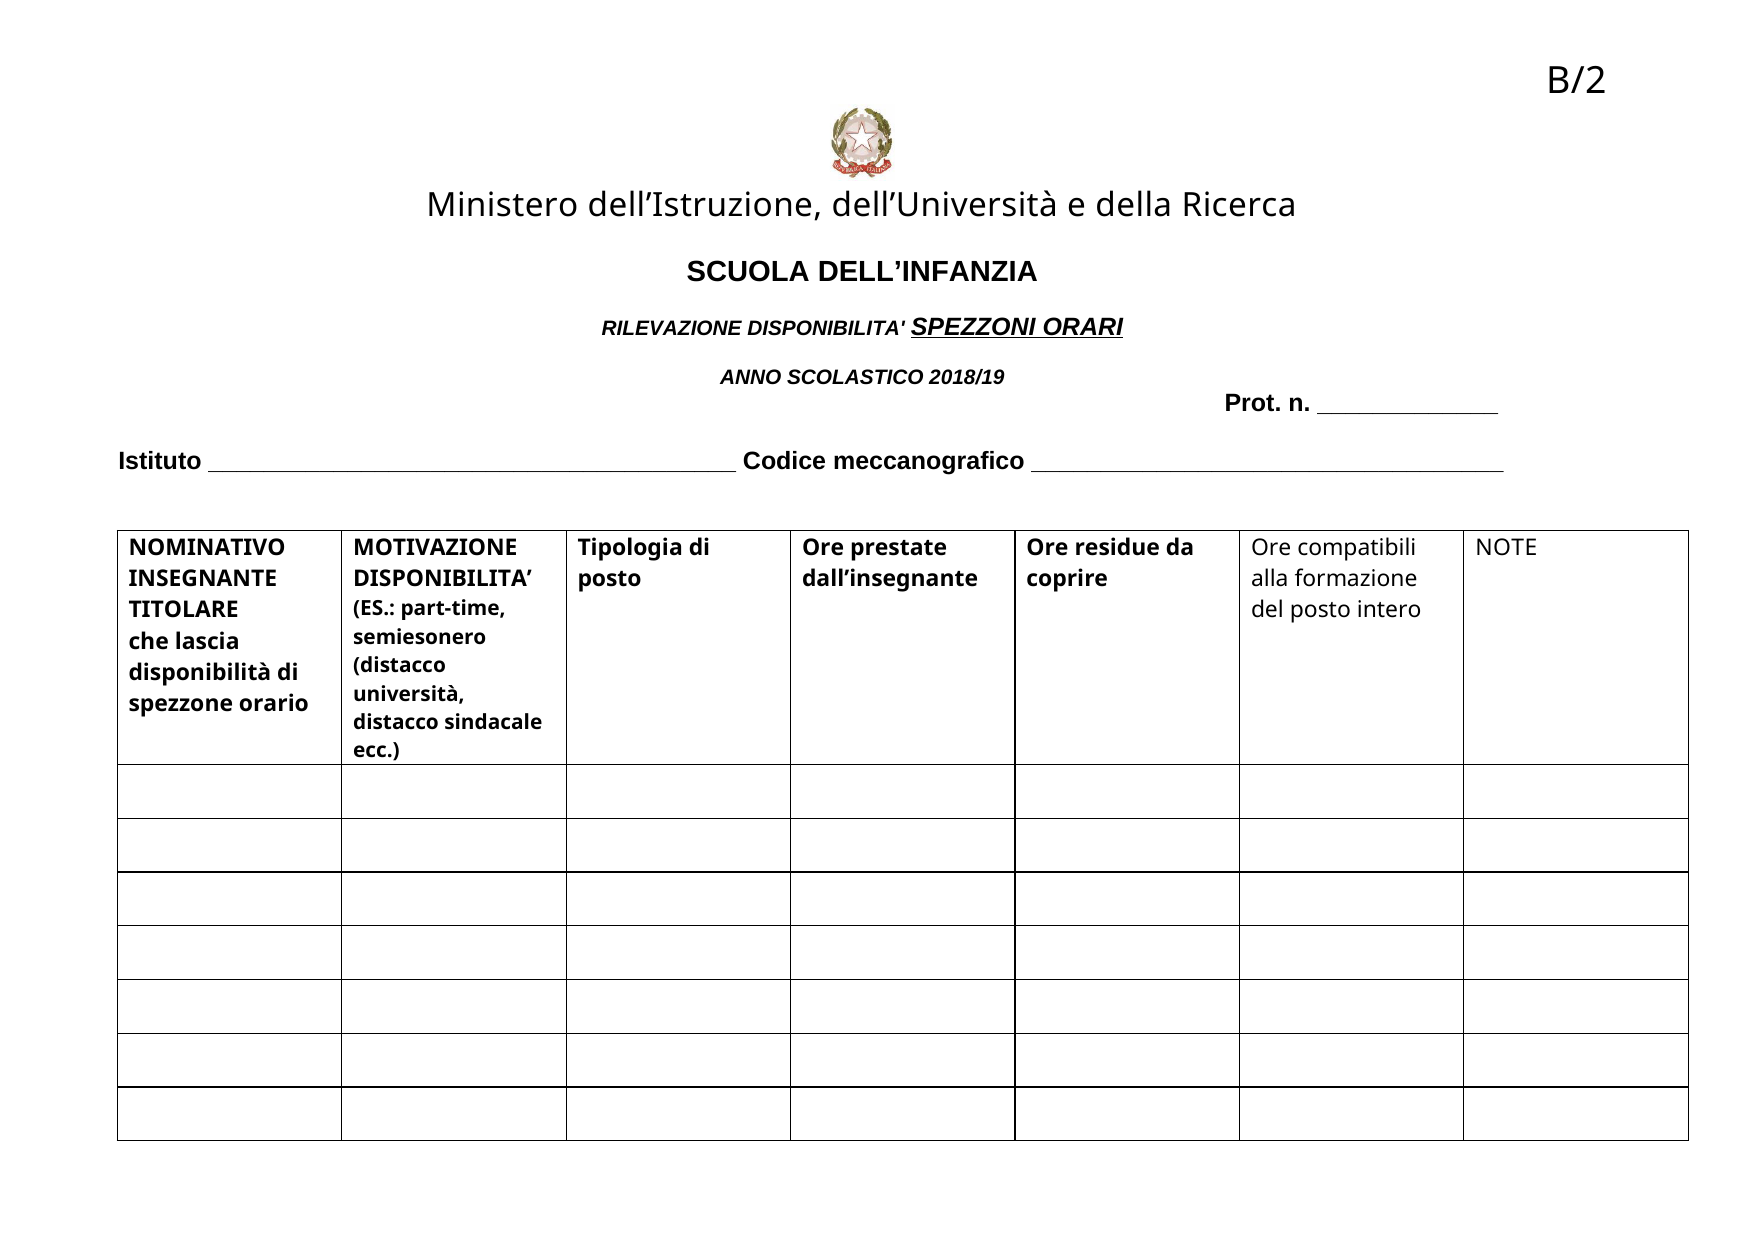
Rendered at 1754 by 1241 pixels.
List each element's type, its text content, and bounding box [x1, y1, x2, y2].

table_cell [567, 1088, 790, 1140]
text SCUOLA DELL’INFANZIA [118, 254, 1606, 288]
table_cell [567, 926, 790, 979]
table_cell [342, 819, 566, 871]
text RILEVAZIONE DISPONIBILITA' SPEZZONI ORARI [118, 312, 1606, 341]
table_header NOTE [1464, 531, 1688, 764]
table_cell [342, 1034, 566, 1086]
table_cell [567, 873, 790, 925]
table_cell [1016, 926, 1239, 979]
table_cell [1464, 873, 1688, 925]
table_cell [567, 980, 790, 1033]
table_cell [567, 765, 790, 818]
text ANNO SCOLASTICO 2018/19 [118, 364, 1606, 388]
table_cell [1240, 1034, 1463, 1086]
table_cell [118, 1088, 341, 1140]
table_cell [1464, 1034, 1688, 1086]
table_cell [791, 1034, 1014, 1086]
table_cell [342, 926, 566, 979]
table_header Ore prestate dall’insegnante [791, 531, 1014, 764]
table_cell [791, 819, 1014, 871]
table_cell [1016, 1088, 1239, 1140]
table_cell [567, 1034, 790, 1086]
text Istituto ______________________________________ Codice meccanografico __________________________________ [118, 446, 1606, 475]
table_cell [791, 873, 1014, 925]
table_cell [118, 873, 341, 925]
table_cell [791, 926, 1014, 979]
table_cell [118, 926, 341, 979]
table_cell [1464, 980, 1688, 1033]
table_cell [1016, 980, 1239, 1033]
table_cell [567, 819, 790, 871]
table_cell [1240, 1088, 1463, 1140]
text Ministero dell’Istruzione, dell’Università e della Ricerca [118, 104, 1606, 226]
table_header MOTIVAZIONE DISPONIBILITA’ (ES.: part-time, semiesonero (distacco università, distacco sindacale ecc.) [342, 531, 566, 764]
table_cell [1464, 926, 1688, 979]
table_cell [118, 980, 341, 1033]
text B/2 [118, 53, 1606, 104]
table_cell [342, 765, 566, 818]
table_header Ore compatibili alla formazione del posto intero [1240, 531, 1463, 764]
table_cell [342, 873, 566, 925]
text Prot. n. _____________ [1224, 388, 1606, 417]
table_cell [1016, 819, 1239, 871]
table_cell [1016, 1034, 1239, 1086]
table_header Ore residue da coprire [1016, 531, 1239, 764]
table_cell [1016, 873, 1239, 925]
table_cell [118, 1034, 341, 1086]
table_cell [1464, 819, 1688, 871]
table_cell [1240, 926, 1463, 979]
table_cell [118, 765, 341, 818]
table_cell [791, 765, 1014, 818]
table_header NOMINATIVO INSEGNANTE TITOLARE che lascia disponibilità di spezzone orario [118, 531, 341, 764]
table_cell [1240, 765, 1463, 818]
table_cell [1016, 765, 1239, 818]
table_cell [1464, 765, 1688, 818]
table_cell [118, 819, 341, 871]
table_header Tipologia di posto [567, 531, 790, 764]
table_cell [342, 1088, 566, 1140]
table_cell [1464, 1088, 1688, 1140]
table_cell [791, 980, 1014, 1033]
table_cell [1240, 819, 1463, 871]
table_cell [342, 980, 566, 1033]
table_cell [791, 1088, 1014, 1140]
table_cell [1240, 980, 1463, 1033]
table_cell [1240, 873, 1463, 925]
